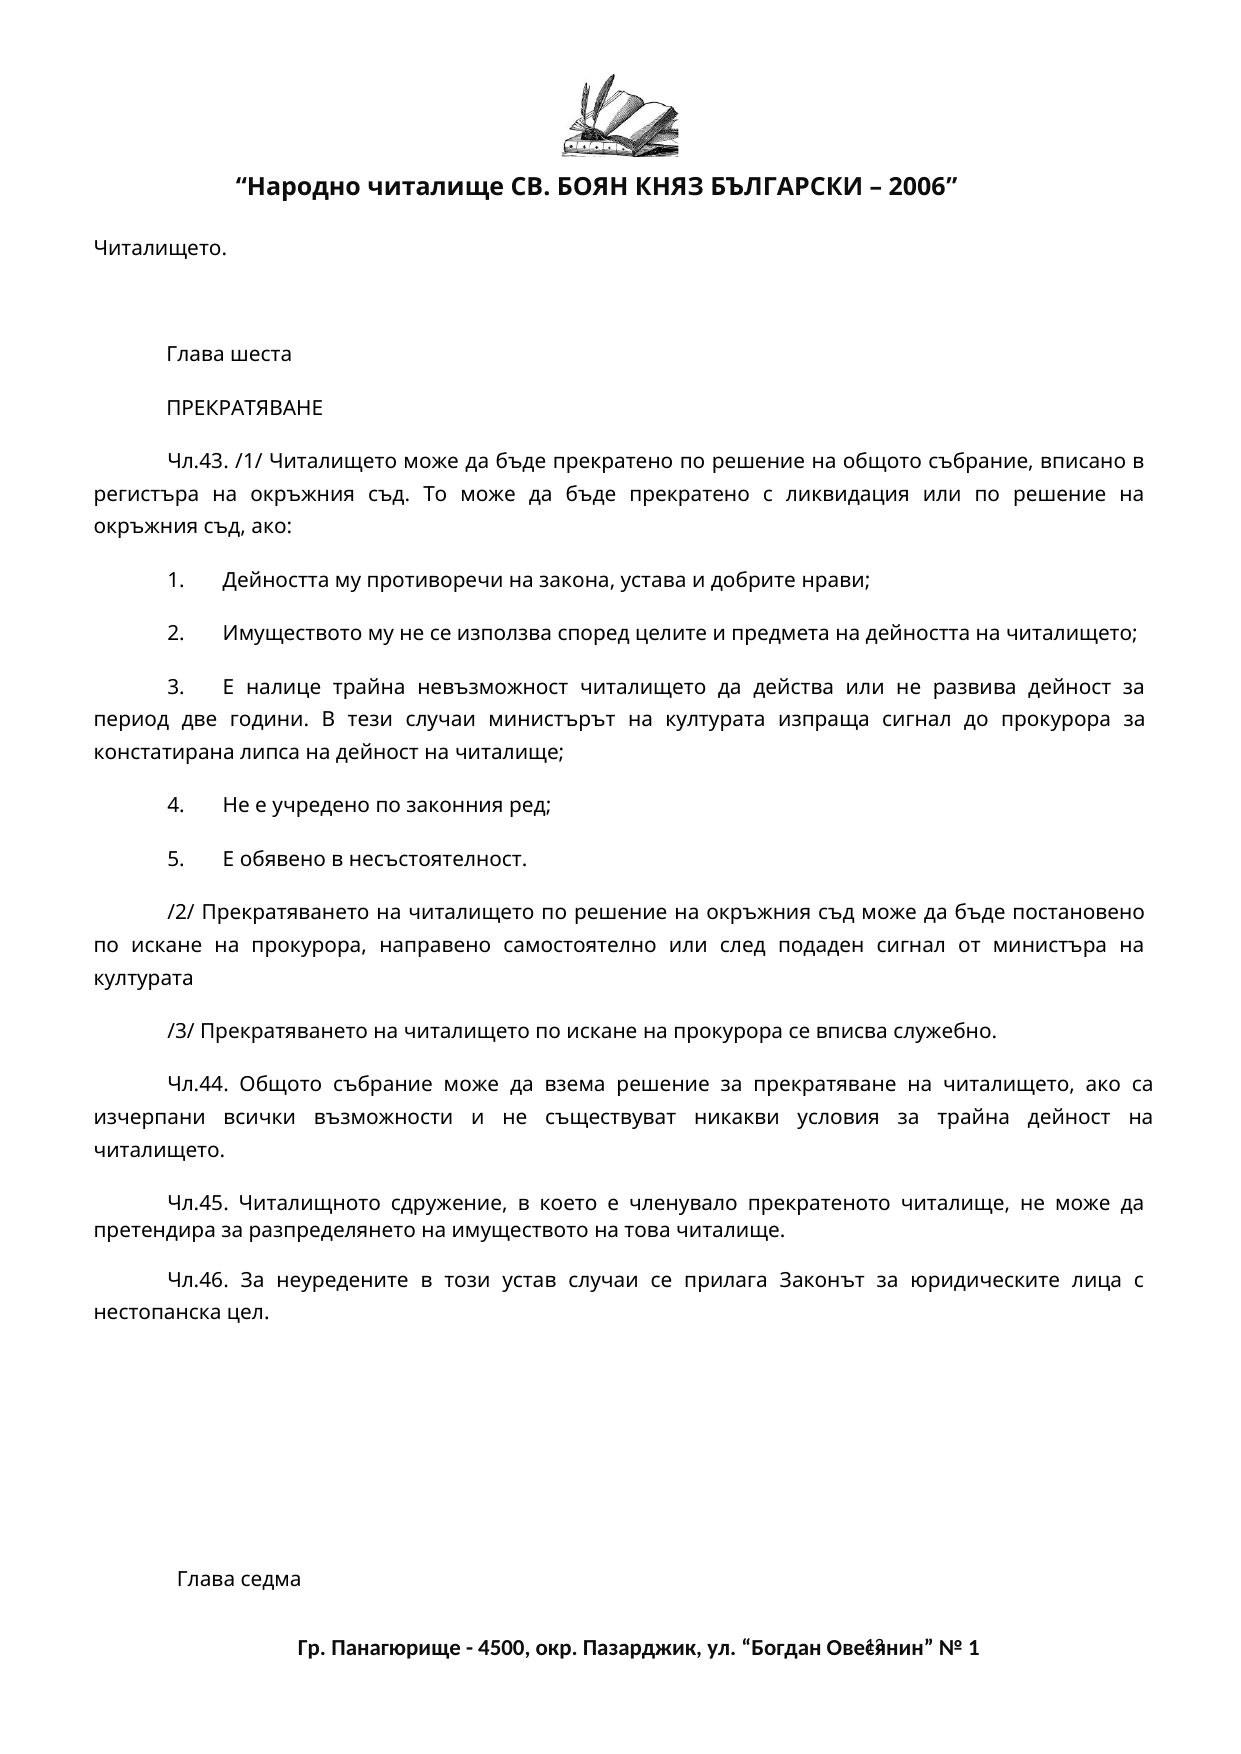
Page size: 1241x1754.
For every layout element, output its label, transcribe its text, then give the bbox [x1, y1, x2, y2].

list Не е учредено по законния ред; [93, 791, 1146, 819]
text Чл.46. За неуредените в този устав случаи се прилага Законът за юридическите лица с нестопанска цел. [93, 1265, 1145, 1326]
text /2/ Прекратяването на читалището по решение на окръжния съд може да бъде постановено по искане на прокурора, направено самостоятелно или след подаден сигнал от министъра на културата [93, 897, 1146, 991]
text Чл.43. /1/ Читалището може да бъде прекратено по решение на общото събрание, вписано в регистъра на окръжния съд. То може да бъде прекратено с ликвидация или по решение на окръжния съд, ако: [93, 446, 1146, 540]
picture [561, 73, 679, 157]
text ПРЕКРАТЯВАНЕ [93, 393, 1054, 421]
text /3/ Прекратяването на читалището по искане на прокурора се вписва служебно. [167, 1016, 1165, 1044]
list Имуществото му не се използва според целите и предмета на дейността на читалището; [93, 618, 1146, 647]
text Чл. 42. Читалище “ има собствен печат, който е приет от Учредителното събрание на Читалището. [93, 181, 1154, 261]
list Е налице трайна невъзможност читалището да действа или не развива дейност за период две години. В тези случаи министърът на културата изпраща сигнал до прокурора за констатирана липса на дейност на читалище; [93, 672, 1146, 766]
text Чл.44. Общото събрание може да взема решение за прекратяване на читалището, ако са изчерпани всички възможности и не съществуват никакви условия за трайна дейност на читалището. [93, 1069, 1154, 1163]
list Дейността му противоречи на закона, устава и добрите нрави; [93, 565, 1146, 593]
text Глава шеста [93, 339, 1154, 368]
text Чл.45. Читалищното сдружение, в което е членувало прекратеното читалище, не може да претендира за разпределянето на имуществото на това читалище. [93, 1188, 1146, 1244]
text Глава седма [93, 1564, 1054, 1593]
list Е обявено в несъстоятелност. [93, 844, 1146, 872]
